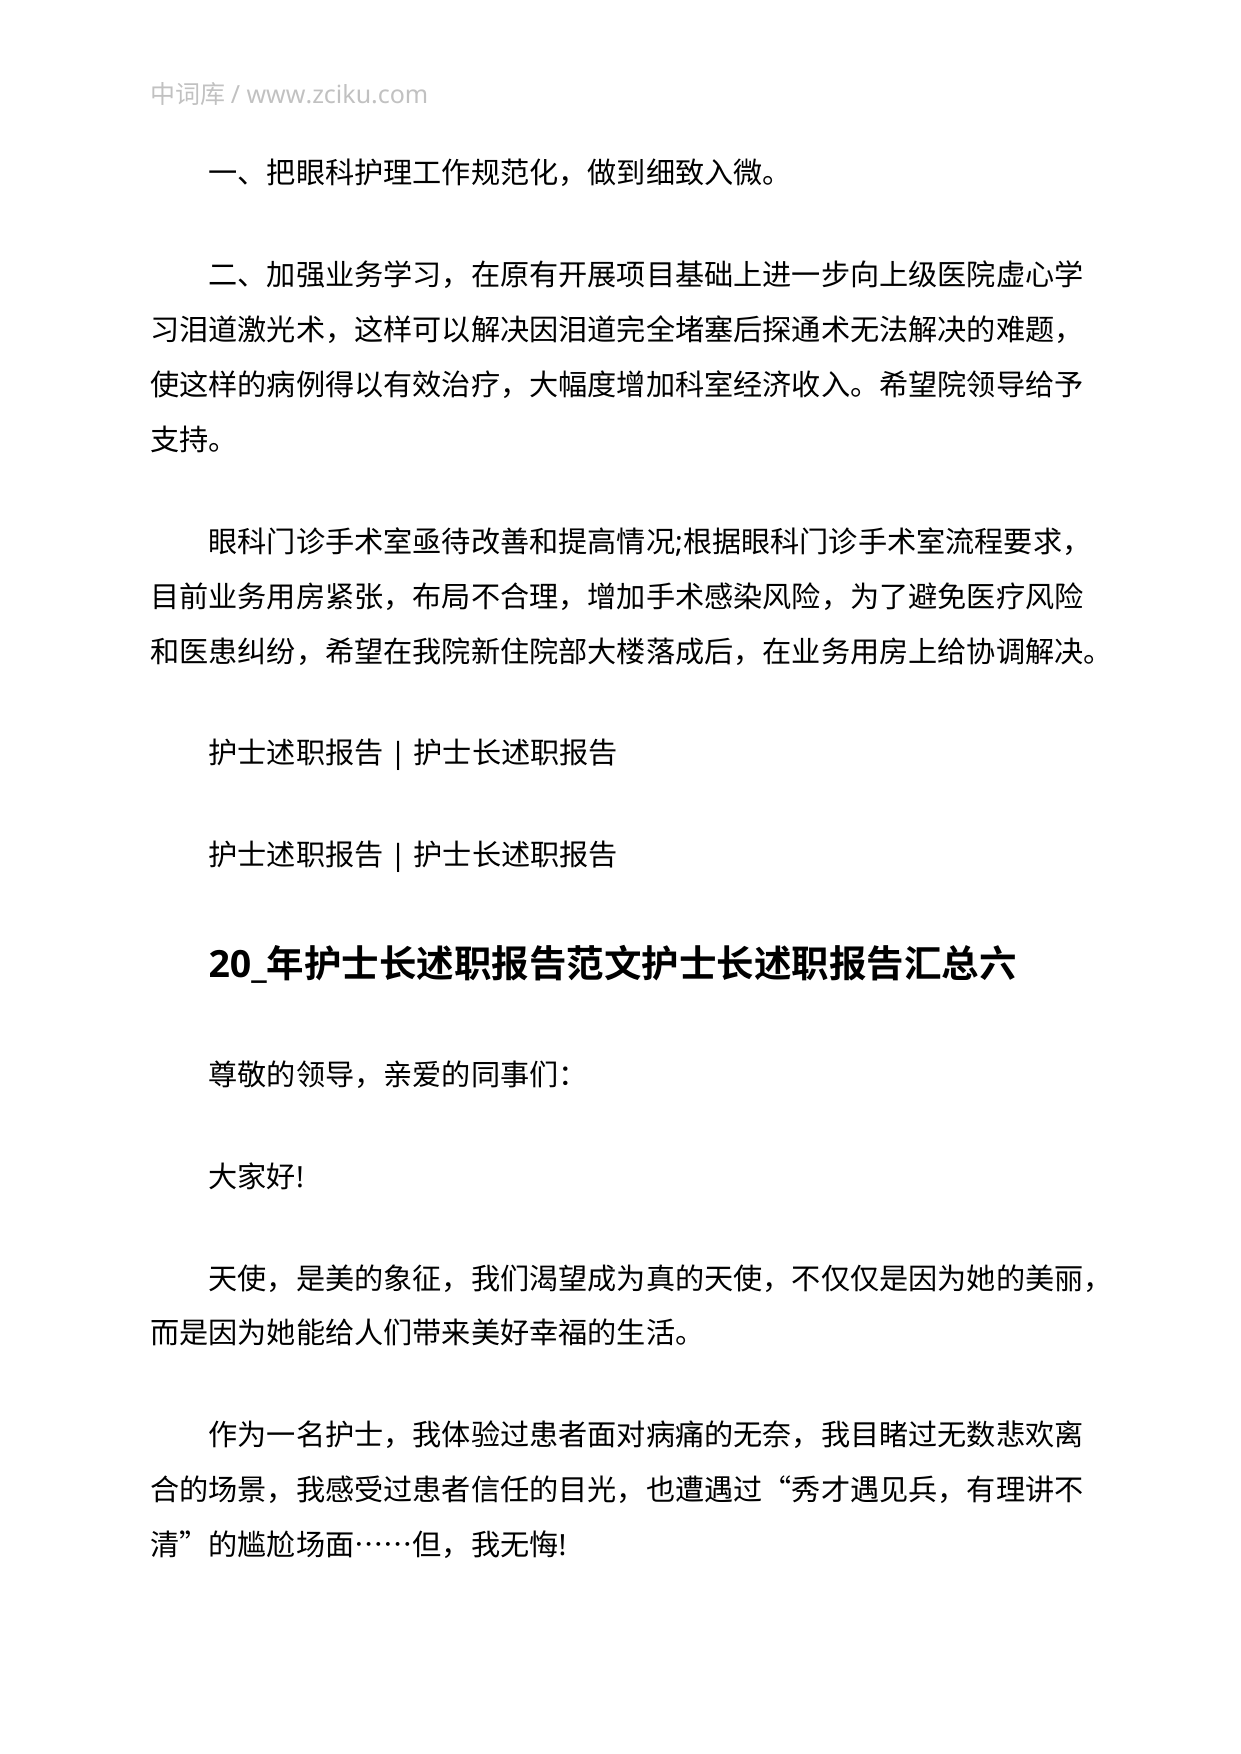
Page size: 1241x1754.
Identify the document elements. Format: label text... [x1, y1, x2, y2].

text 护士述职报告 | 护士长述职报告 [150, 730, 1090, 772]
text 天使，是美的象征，我们渴望成为真的天使，不仅仅是因为她的美丽，而是因为她能给人们带来美好幸福的生活。 [150, 1255, 1090, 1352]
text 二、加强业务学习，在原有开展项目基础上进一步向上级医院虚心学习泪道激光术，这样可以解决因泪道完全堵塞后探通术无法解决的难题，使这样的病例得以有效治疗，大幅度增加科室经济收入。希望院领导给予支持。 [150, 252, 1090, 459]
text 20_年护士长述职报告范文护士长述职报告汇总六 [150, 934, 1090, 988]
text 作为一名护士，我体验过患者面对病痛的无奈，我目睹过无数悲欢离合的场景，我感受过患者信任的目光，也遭遇过“秀才遇见兵，有理讲不清”的尴尬场面……但，我无悔! [150, 1412, 1090, 1564]
text 尊敬的领导，亲爱的同事们： [150, 1051, 1090, 1094]
text 一、把眼科护理工作规范化，做到细致入微。 [150, 150, 1090, 192]
text 大家好! [150, 1153, 1090, 1196]
text 眼科门诊手术室亟待改善和提高情况;根据眼科门诊手术室流程要求，目前业务用房紧张，布局不合理，增加手术感染风险，为了避免医疗风险和医患纠纷，希望在我院新住院部大楼落成后，在业务用房上给协调解决。 [150, 518, 1090, 670]
text 护士述职报告 | 护士长述职报告 [150, 832, 1090, 874]
